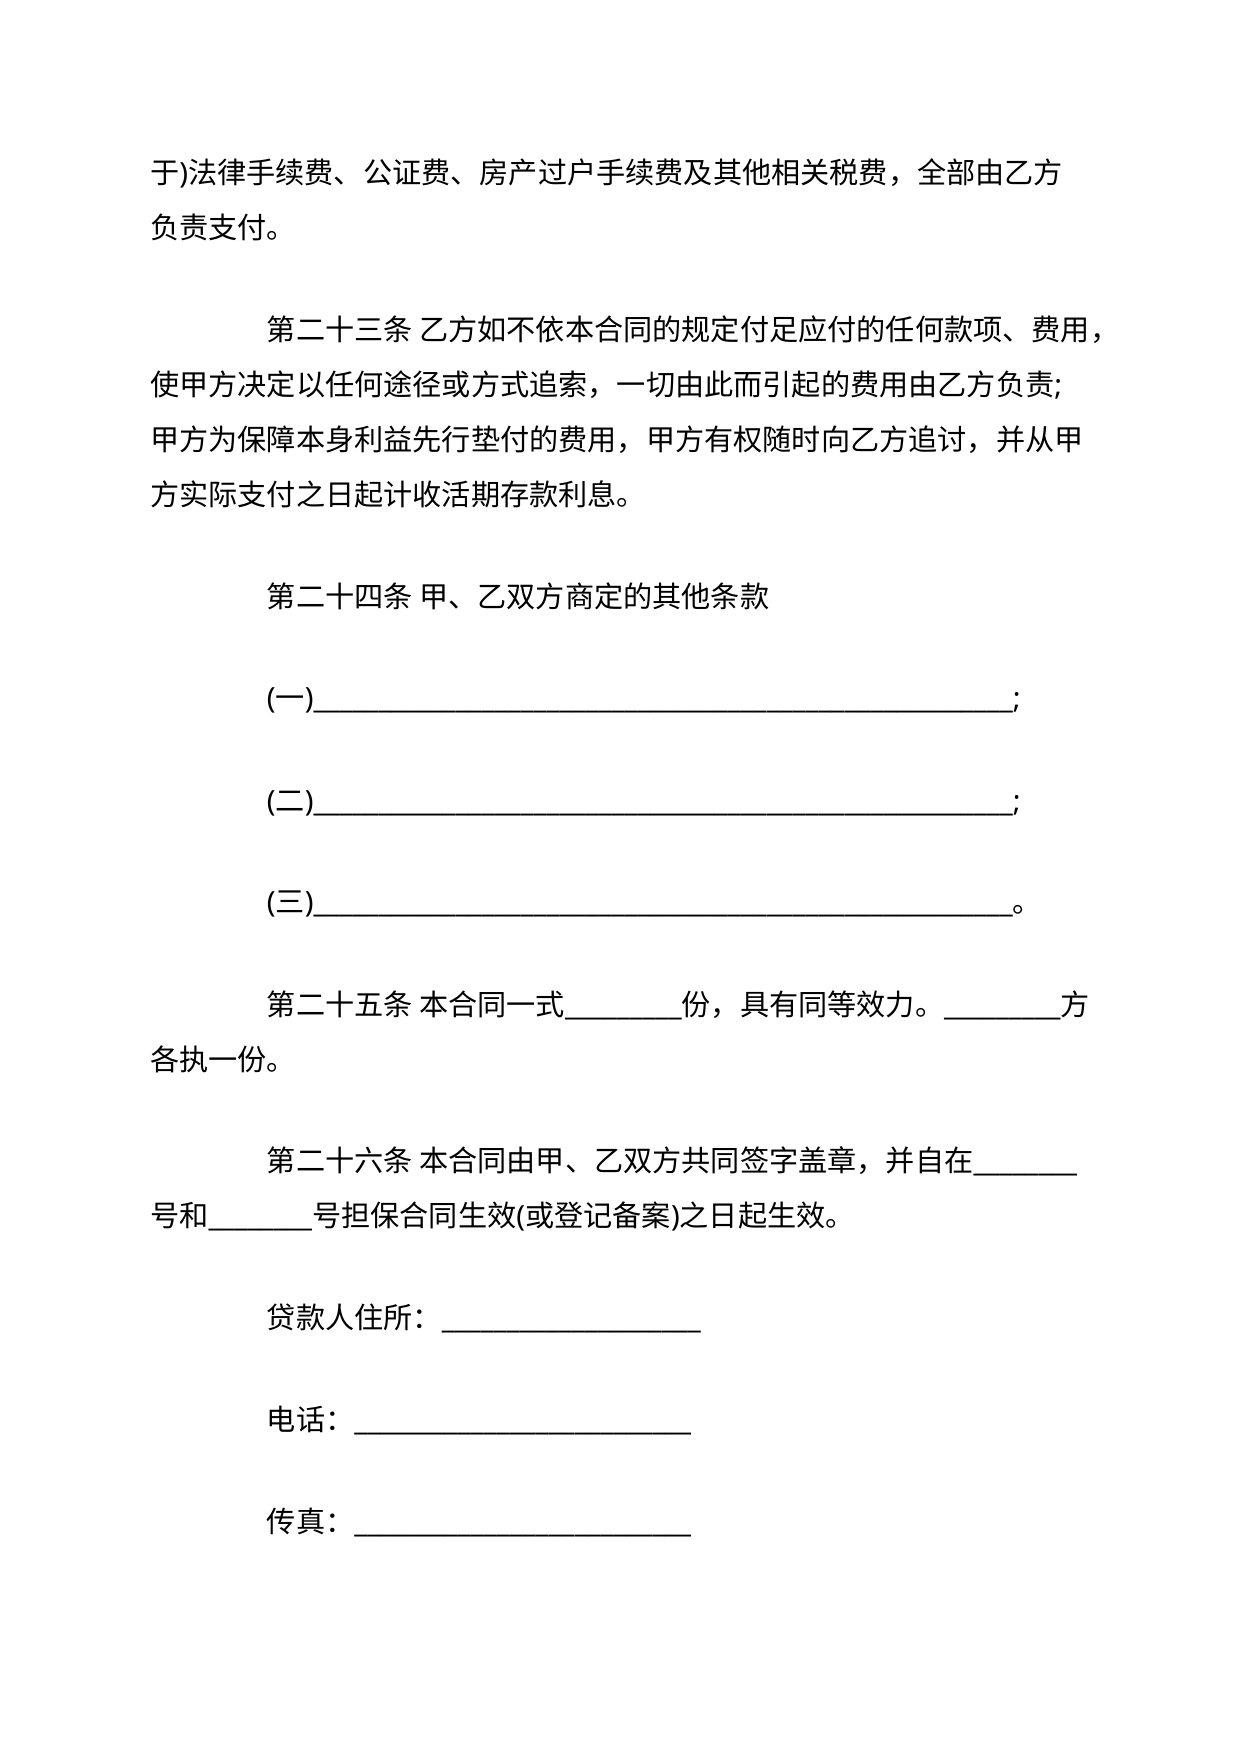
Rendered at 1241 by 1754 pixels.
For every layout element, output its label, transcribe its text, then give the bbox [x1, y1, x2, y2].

text (一)______________________________________________________; [150, 675, 1090, 717]
text 贷款人住所：____________________ [150, 1295, 1090, 1337]
text 第二十五条 本合同一式_________份，具有同等效力。_________方各执一份。 [150, 981, 1090, 1078]
text (三)______________________________________________________。 [150, 879, 1090, 921]
text 第二十三条 乙方如不依本合同的规定付足应付的任何款项、费用，使甲方决定以任何途径或方式追索，一切由此而引起的费用由乙方负责;甲方为保障本身利益先行垫付的费用，甲方有权随时向乙方追讨，并从甲方实际支付之日起计收活期存款利息。 [150, 307, 1090, 514]
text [150, 150, 1090, 247]
text 电话：__________________________ [150, 1397, 1090, 1439]
text 第二十四条 甲、乙双方商定的其他条款 [150, 573, 1090, 616]
text (二)______________________________________________________; [150, 777, 1090, 819]
text 传真：__________________________ [150, 1499, 1090, 1541]
text 第二十六条 本合同由甲、乙双方共同签字盖章，并自在________号和________号担保合同生效(或登记备案)之日起生效。 [150, 1138, 1090, 1235]
